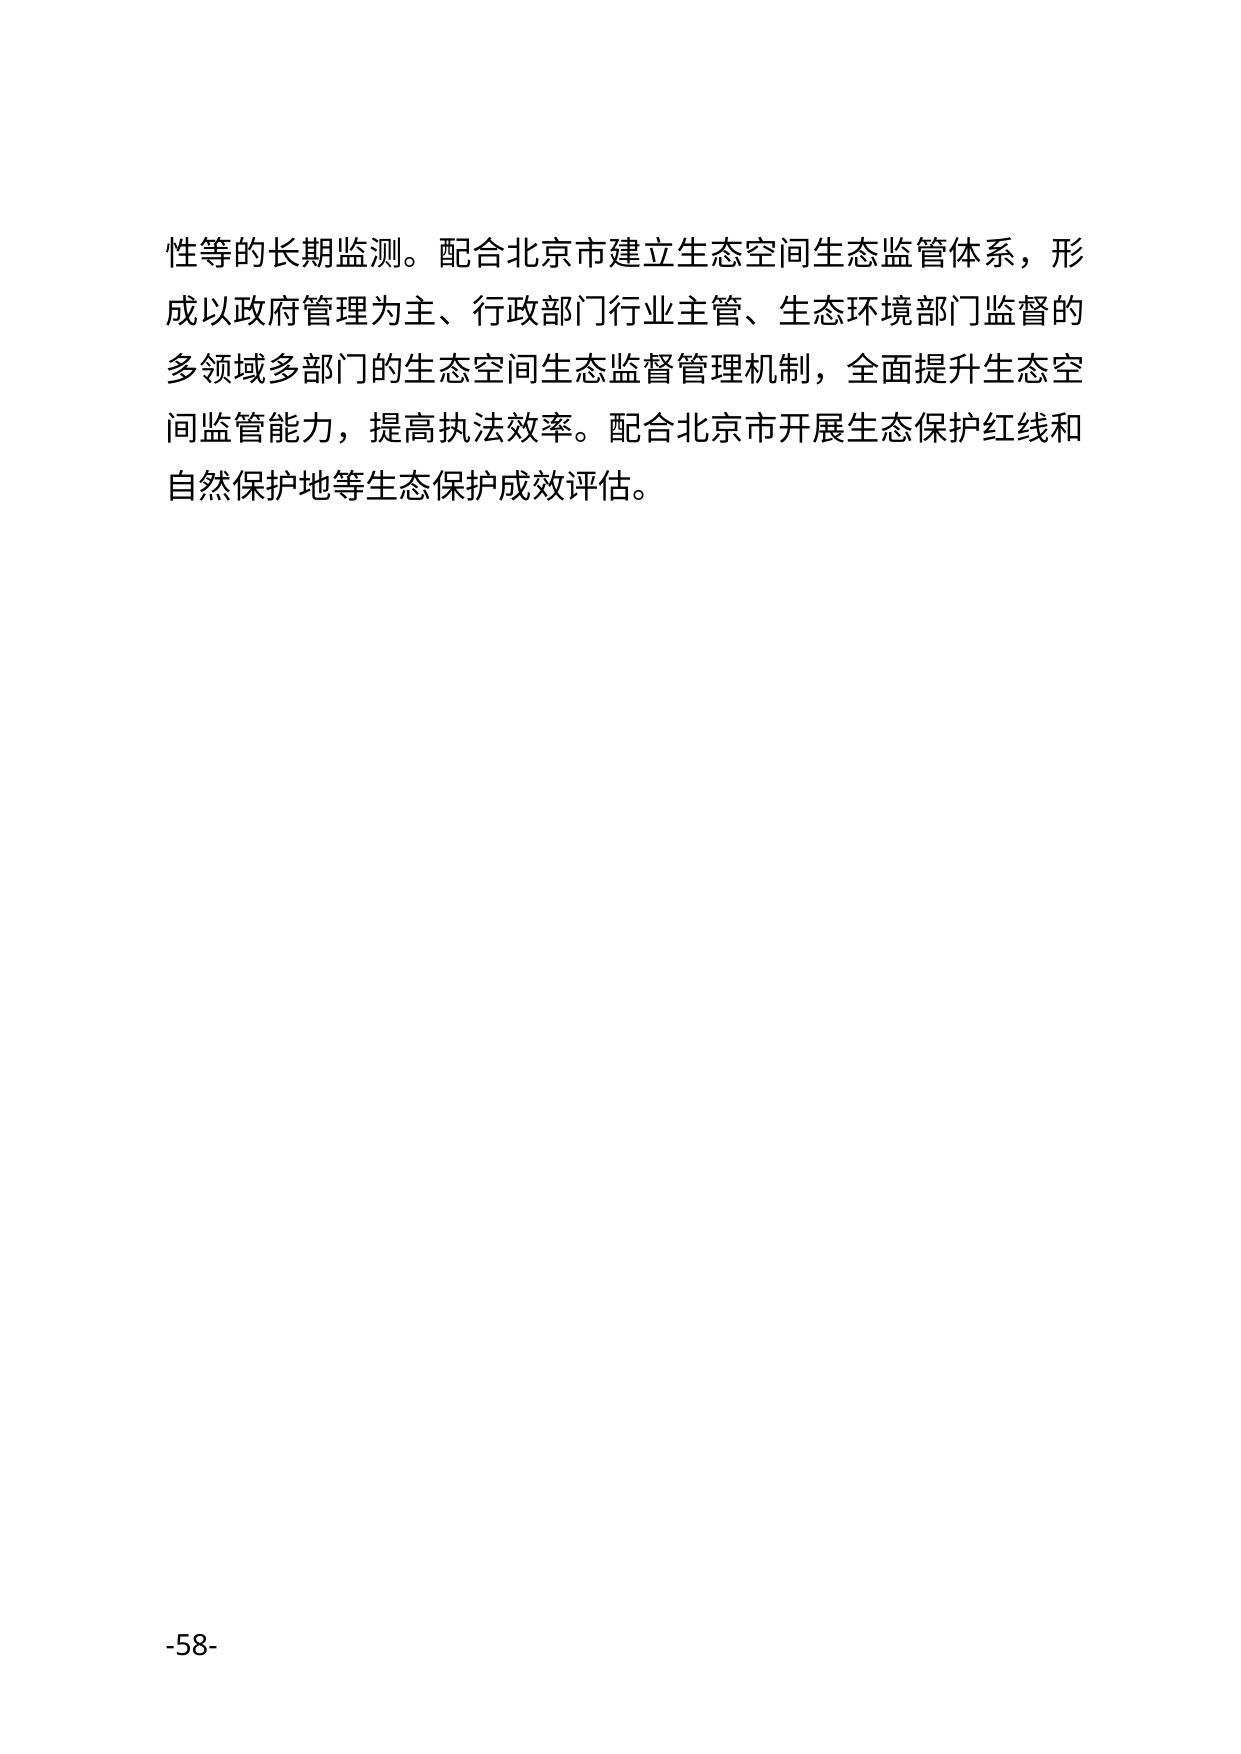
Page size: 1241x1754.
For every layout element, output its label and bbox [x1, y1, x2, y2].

text [165, 218, 1087, 510]
